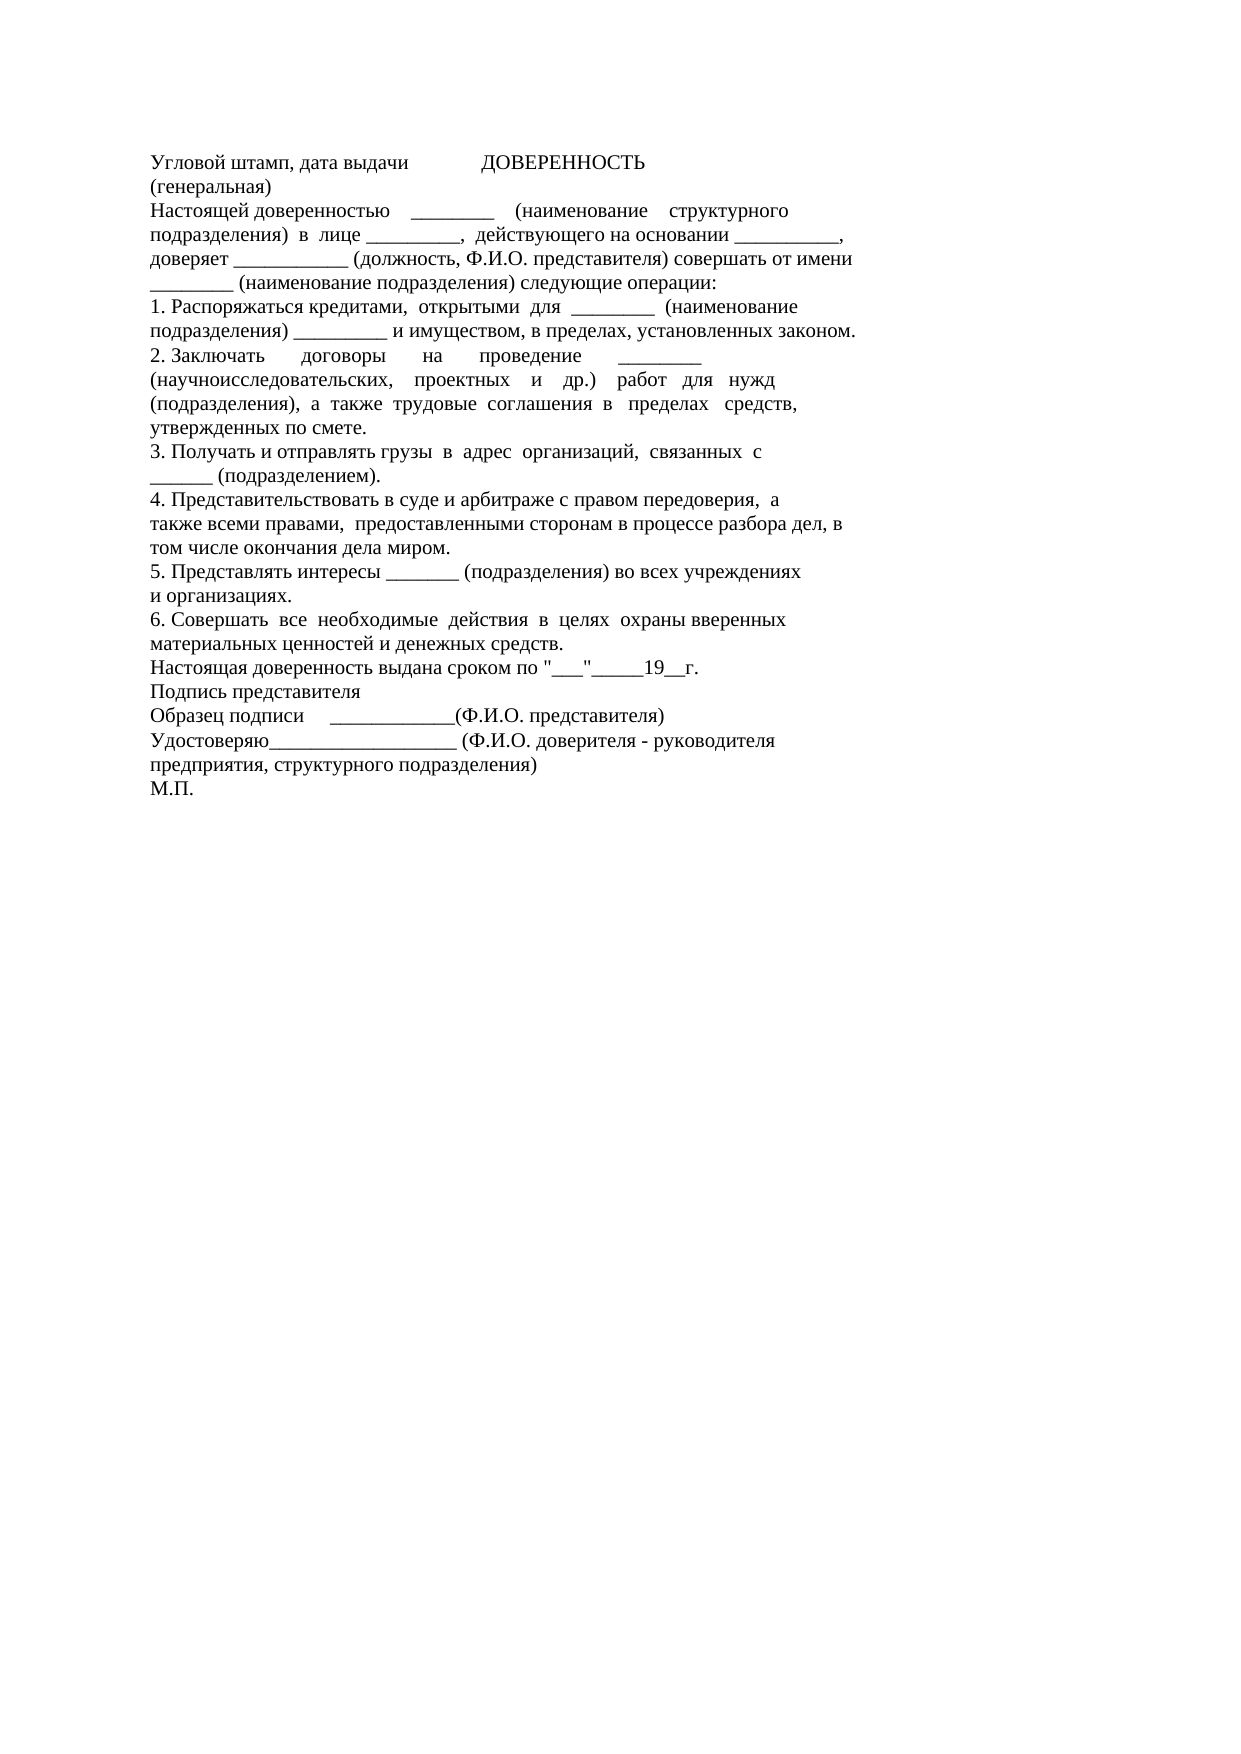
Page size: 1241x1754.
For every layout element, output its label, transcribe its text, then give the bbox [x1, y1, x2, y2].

text (научноисследовательских, проектных и др.) работ для нужд [150, 367, 1090, 391]
text Подпись представителя [150, 679, 1090, 703]
text Угловой штамп, дата выдачи ДОВЕРЕННОСТЬ [150, 150, 1090, 174]
text Настоящей доверенностью ________ (наименование структурного [150, 198, 1090, 222]
text 6. Совершать все необходимые действия в целях охраны вверенных [150, 607, 1090, 631]
text том числе окончания дела миром. [150, 535, 1090, 559]
text подразделения) в лице _________, действующего на основании __________, [150, 222, 1090, 246]
text (подразделения), а также трудовые соглашения в пределах средств, [150, 391, 1090, 415]
text (генеральная) [150, 174, 1090, 198]
text 1. Распоряжаться кредитами, открытыми для ________ (наименование [150, 294, 1090, 318]
text Удостоверяю__________________ (Ф.И.О. доверителя - руководителя [150, 727, 1090, 752]
text Образец подписи ____________(Ф.И.О. представителя) [150, 703, 1090, 727]
text также всеми правами, предоставленными сторонам в процессе разбора дел, в [150, 511, 1090, 535]
text 5. Представлять интересы _______ (подразделения) во всех учреждениях [150, 559, 1090, 583]
text и организациях. [150, 583, 1090, 607]
text Настоящая доверенность выдана сроком по "___"_____19__г. [150, 655, 1090, 679]
text ________ (наименование подразделения) следующие операции: [150, 270, 1090, 294]
text М.П. [150, 776, 1090, 800]
text утвержденных по смете. [150, 415, 1090, 439]
text подразделения) _________ и имуществом, в пределах, установленных законом. [150, 318, 1090, 342]
text материальных ценностей и денежных средств. [150, 631, 1090, 655]
text ______ (подразделением). [150, 463, 1090, 487]
text доверяет ___________ (должность, Ф.И.О. представителя) совершать от имени [150, 246, 1090, 270]
text 4. Представительствовать в суде и арбитраже с правом передоверия, а [150, 487, 1090, 511]
text 2. Заключать договоры на проведение ________ [150, 342, 1090, 367]
text 3. Получать и отправлять грузы в адрес организаций, связанных с [150, 439, 1090, 463]
text предприятия, структурного подразделения) [150, 752, 1090, 776]
